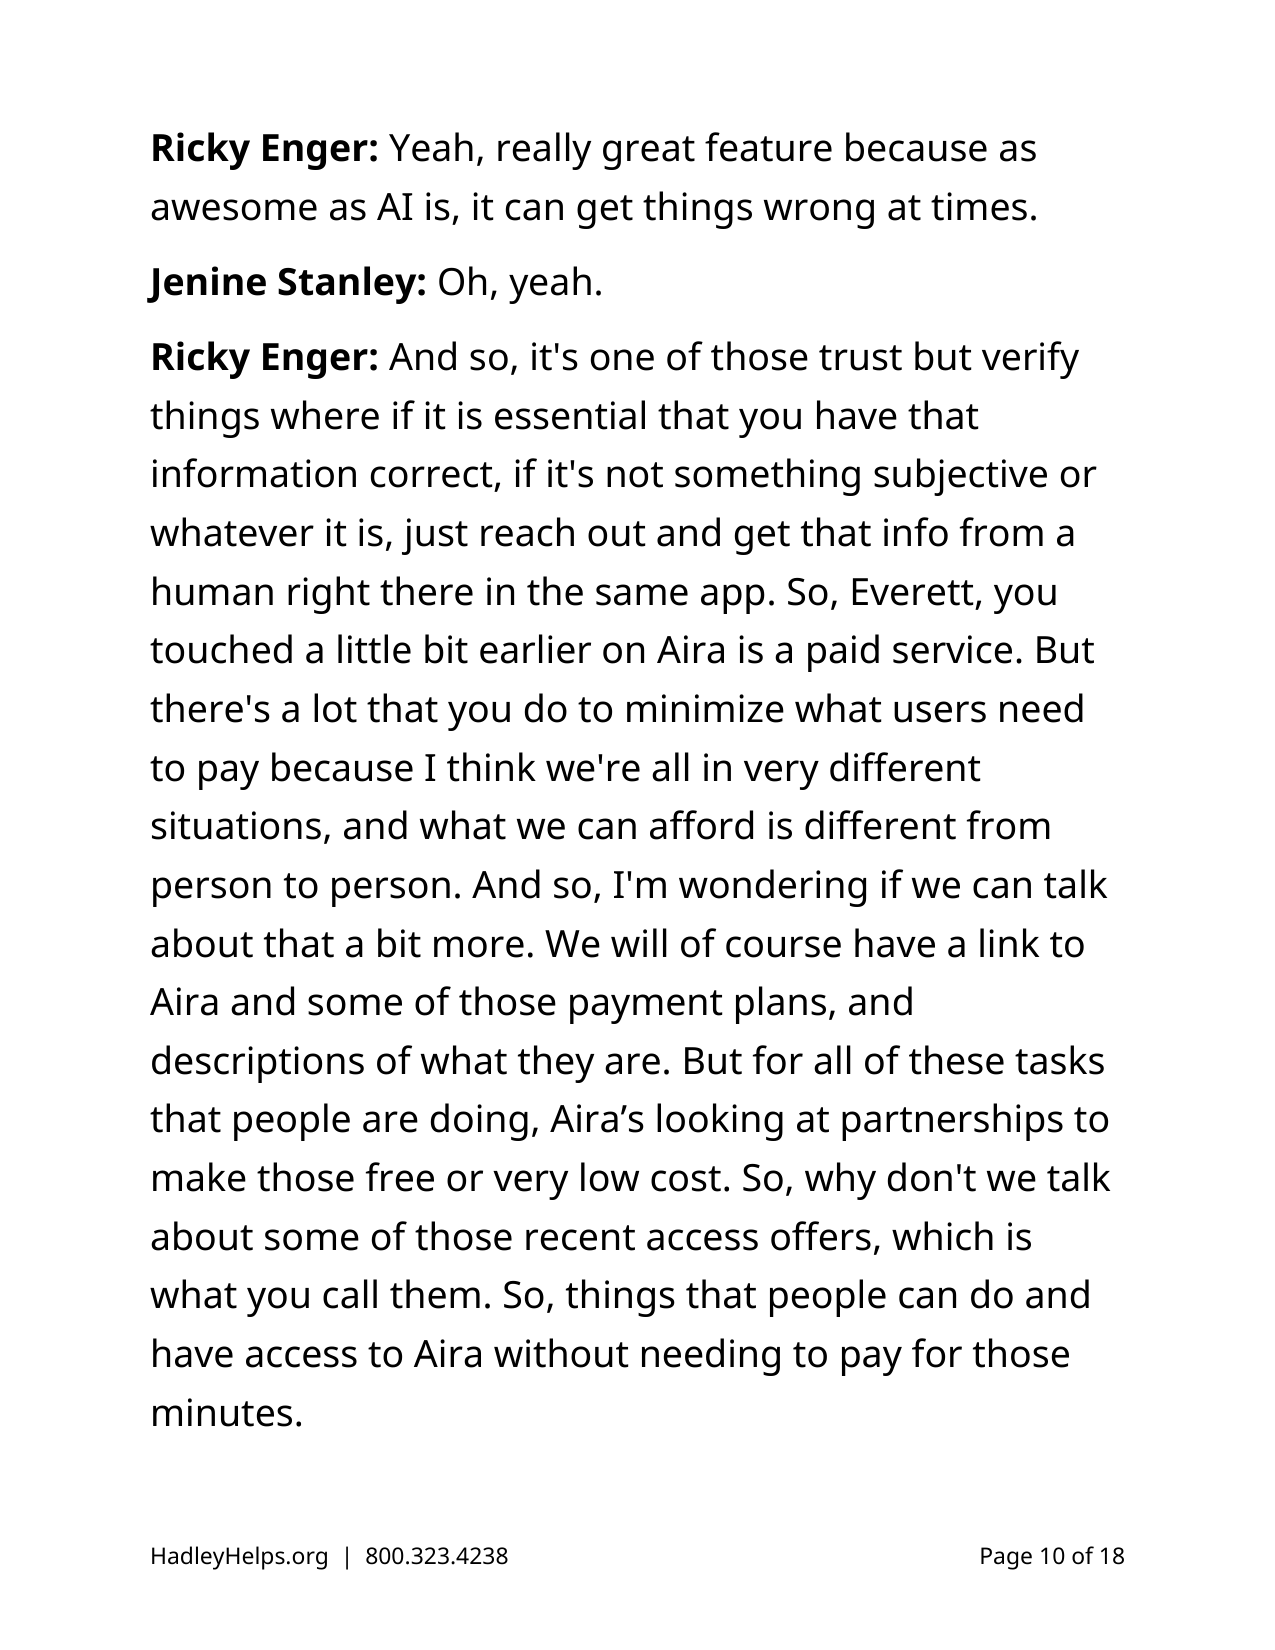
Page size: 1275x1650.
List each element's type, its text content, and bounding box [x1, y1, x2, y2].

text Jenine Stanley: Oh, yeah. [150, 255, 1125, 306]
text Ricky Enger: Yeah, really great feature because as awesome as AI is, it can get things wrong at times. [150, 121, 1125, 231]
text Ricky Enger: And so, it's one of those trust but verify things where if it is essential that you have that information correct, if it's not something subjective or whatever it is, just reach out and get that info from a human right there in the same app. So, Everett, you touched a little bit earlier on Aira is a paid service. But there's a lot that you do to minimize what users need to pay because I think we're all in very different situations, and what we can afford is different from person to person. And so, I'm wondering if we can talk about that a bit more. We will of course have a link to Aira and some of those payment plans, and descriptions of what they are. But for all of these tasks that people are doing, Aira’s looking at partnerships to make those free or very low cost. So, why don't we talk about some of those recent access offers, which is what you call them. So, things that people can do and have access to Aira without needing to pay for those minutes. [150, 330, 1125, 1437]
